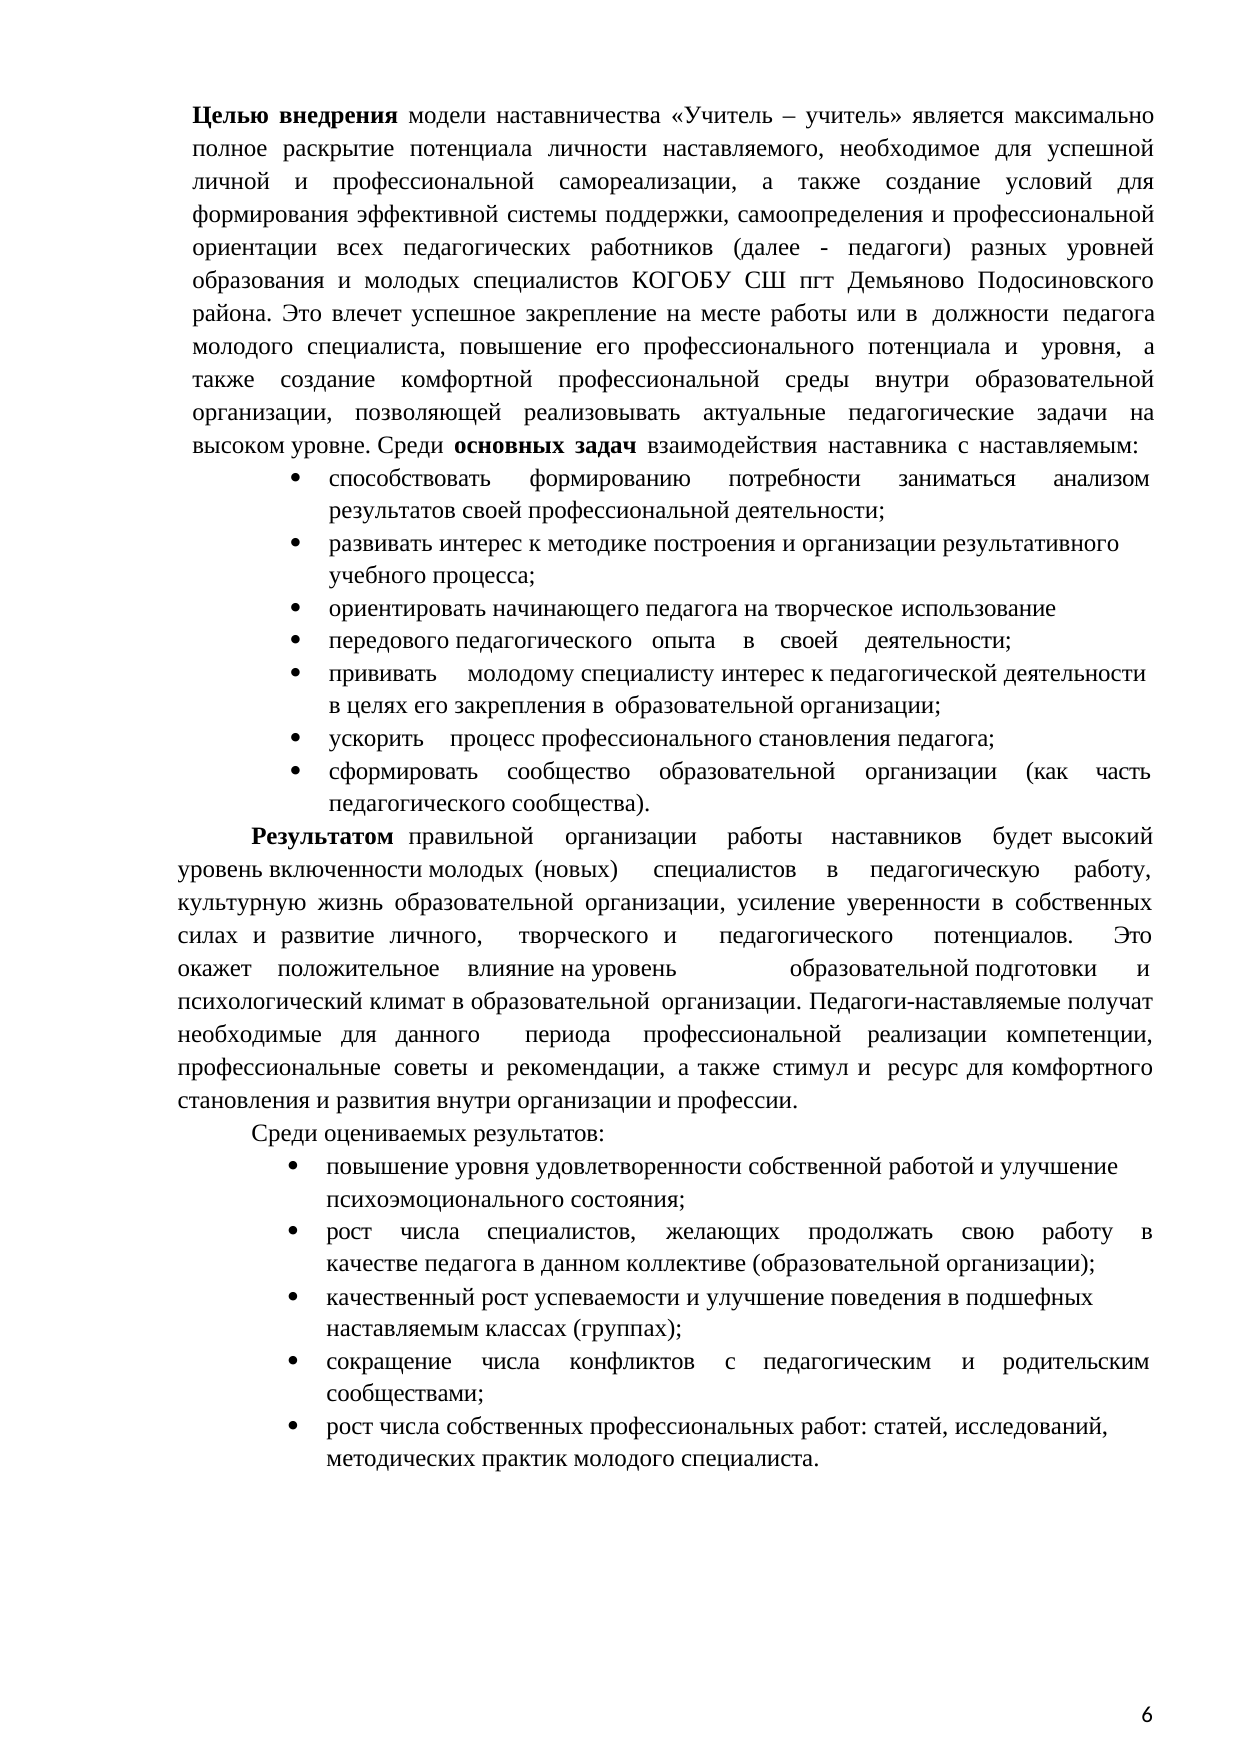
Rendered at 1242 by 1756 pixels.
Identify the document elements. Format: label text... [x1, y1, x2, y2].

list сформировать сообщество образовательной организации (как часть педагогического сообщества). [291, 756, 1152, 817]
list ориентировать начинающего педагога на творческое использование [291, 593, 1212, 621]
list рост числа собственных профессиональных работ: статей, исследований, методических практик молодого специалиста. [289, 1411, 1109, 1472]
list сокращение числа конфликтов с педагогическим и родительским сообществами; [289, 1346, 1153, 1407]
list рост числа специалистов, желающих продолжать свою работу в качестве педагога в данном коллективе (образовательной организации); [289, 1216, 1154, 1277]
list передового педагогического опыта в своей деятельности; [291, 626, 1212, 654]
list способствовать формированию потребности заниматься анализом результатов своей профессиональной деятельности; [291, 463, 1152, 524]
list ускорить процесс профессионального становления педагога; [291, 723, 1212, 752]
list прививать молодому специалисту интерес к педагогической деятельности в целях его закрепления в образовательной организации; [291, 658, 1146, 719]
text Результатом правильной организации работы наставников будет высокий уровень включенности молодых (новых) специалистов в педагогическую работу, культурную жизнь образовательной организации, усиление уверенности в собственных силах и развитие личного, творческого и педагогического потенциалов. Это окажет положительное влияние на уровень образовательной подготовки и психологический климат в образовательной организации. Педагоги-наставляемые получат необходимые для данного периода профессиональной реализации компетенции, профессиональные советы и рекомендации, а также стимул и ресурс для комфортного становления и развития внутри организации и профессии. [177, 821, 1153, 1114]
list развивать интерес к методике построения и организации результативного учебного процесса; [291, 528, 1119, 589]
list качественный рост успеваемости и улучшение поведения в подшефных наставляемым классах (группах); [289, 1282, 1094, 1342]
text Среди оцениваемых результатов: [251, 1118, 1212, 1147]
list повышение уровня удовлетворенности собственной работой и улучшение психоэмоционального состояния; [289, 1151, 1119, 1212]
text Целью внедрения модели наставничества «Учитель – учитель» является максимально полное раскрытие потенциала личности наставляемого, необходимое для успешной личной и профессиональной самореализации, а также создание условий для формирования эффективной системы поддержки, самоопределения и профессиональной ориентации всех педагогических работников (далее - педагоги) разных уровней образования и молодых специалистов КОГОБУ СШ пгт Демьяново Подосиновского района. Это влечет успешное закрепление на месте работы или в должности педагога молодого специалиста, повышение его профессионального потенциала и уровня, а также создание комфортной профессиональной среды внутри образовательной организации, позволяющей реализовывать актуальные педагогические задачи на высоком уровне. Среди основных задач взаимодействия наставника с наставляемым: [192, 100, 1155, 459]
